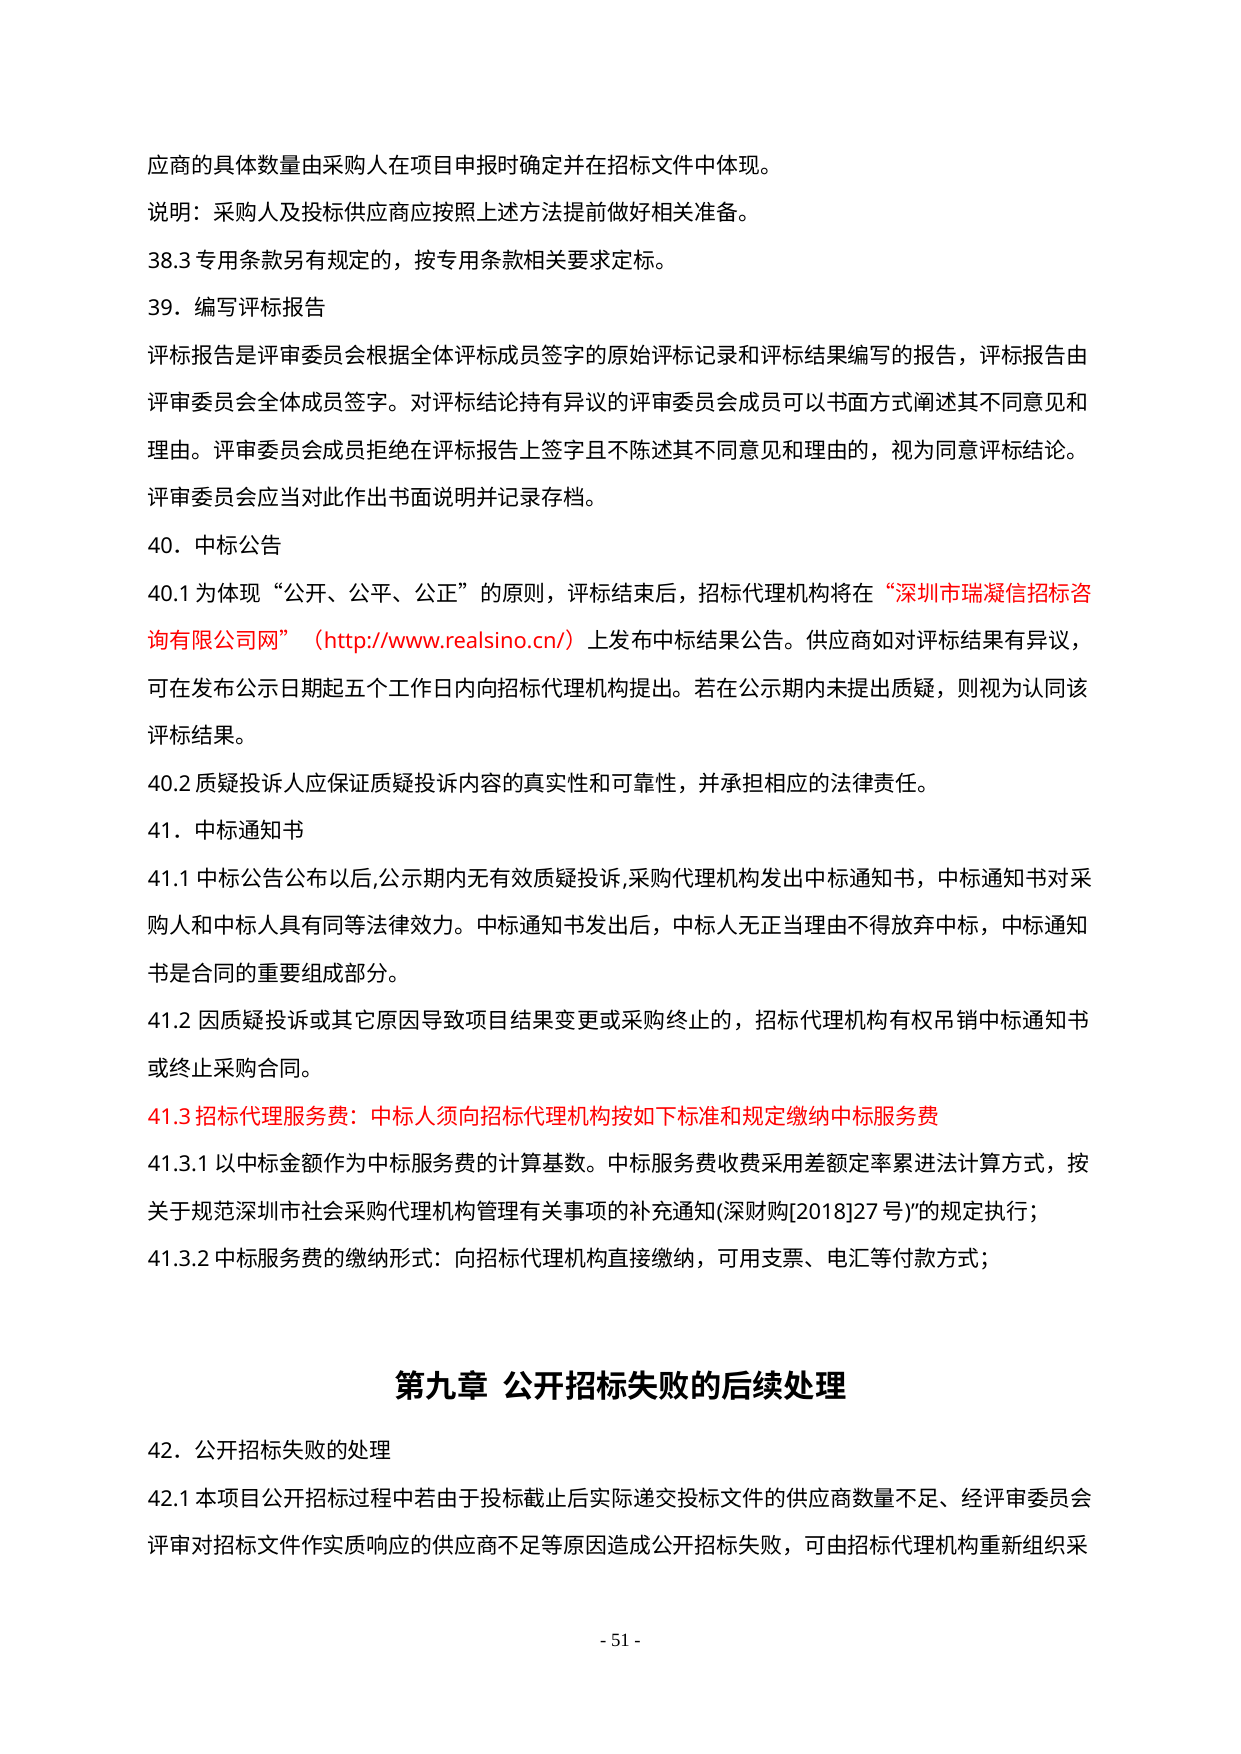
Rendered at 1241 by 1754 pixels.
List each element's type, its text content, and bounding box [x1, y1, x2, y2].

text 40．中标公告 [148, 528, 1092, 560]
text 评标报告是评审委员会根据全体评标成员签字的原始评标记录和评标结果编写的报告，评标报告由评审委员会全体成员签字。对评标结论持有异议的评审委员会成员可以书面方式阐述其不同意见和理由。评审委员会成员拒绝在评标报告上签字且不陈述其不同意见和理由的，视为同意评标结论。评审委员会应当对此作出书面说明并记录存档。 [148, 338, 1092, 512]
text 41.1中标公告公布以后,公示期内无有效质疑投诉,采购代理机构发出中标通知书，中标通知书对采购人和中标人具有同等法律效力。中标通知书发出后，中标人无正当理由不得放弃中标，中标通知书是合同的重要组成部分。 [148, 861, 1092, 988]
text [148, 1481, 1092, 1560]
text 41．中标通知书 [148, 813, 1092, 845]
text 41.3.2中标服务费的缴纳形式：向招标代理机构直接缴纳，可用支票、电汇等付款方式； [148, 1241, 1092, 1273]
text 41.2 因质疑投诉或其它原因导致项目结果变更或采购终止的，招标代理机构有权吊销中标通知书或终止采购合同。 [148, 1003, 1092, 1083]
text 41.3.1以中标金额作为中标服务费的计算基数。中标服务费收费采用差额定率累进法计算方式，按关于规范深圳市社会采购代理机构管理有关事项的补充通知(深财购[2018]27号)”的规定执行； [148, 1146, 1092, 1226]
text 38.3专用条款另有规定的，按专用条款相关要求定标。 [148, 243, 1092, 274]
text 39．编写评标报告 [148, 290, 1092, 322]
text 41.3招标代理服务费：中标人须向招标代理机构按如下标准和规定缴纳中标服务费 [148, 1099, 1092, 1130]
text 说明：采购人及投标供应商应按照上述方法提前做好相关准备。 [148, 195, 1092, 227]
subtitle 第九章 公开招标失败的后续处理 [148, 1361, 1092, 1406]
text 40.2质疑投诉人应保证质疑投诉内容的真实性和可靠性，并承担相应的法律责任。 [148, 766, 1092, 797]
text 40.1为体现“公开、公平、公正”的原则，评标结束后，招标代理机构将在“深圳市瑞凝信招标咨询有限公司网”（http://www.realsino.cn/）上发布中标结果公告。供应商如对评标结果有异议，可在发布公示日期起五个工作日内向招标代理机构提出。若在公示期内未提出质疑，则视为认同该评标结果。 [148, 576, 1092, 750]
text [148, 148, 1092, 179]
text 42．公开招标失败的处理 [148, 1433, 1092, 1465]
